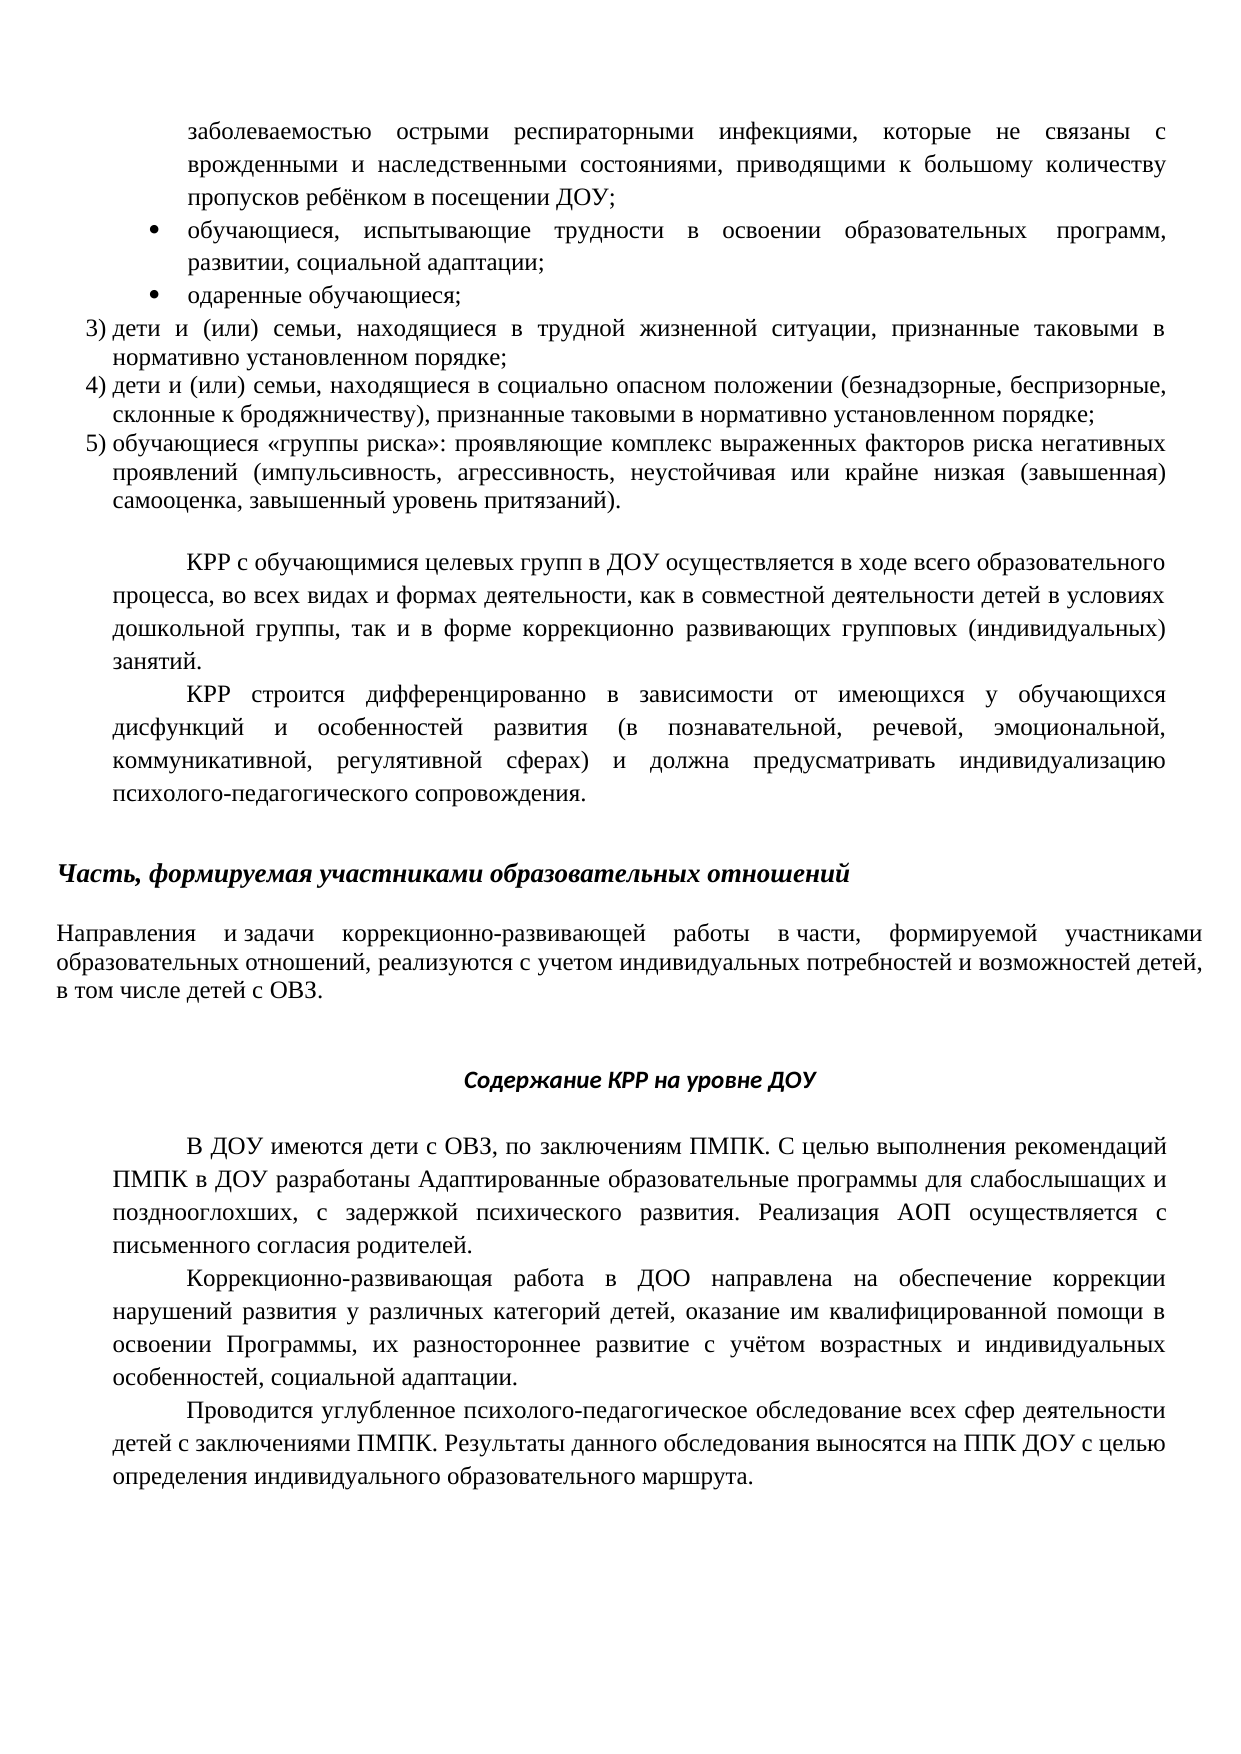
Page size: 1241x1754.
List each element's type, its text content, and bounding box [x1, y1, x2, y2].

text Направления и задачи коррекционно-развивающей работы в части, формируемой участниками образовательных отношений, реализуются с учетом индивидуальных потребностей и возможностей детей, в том числе детей с ОВЗ. [56, 918, 1203, 1004]
text Проводится углубленное психолого-педагогическое обследование всех сфер деятельности детей с заключениями ПМПК. Результаты данного обследования выносятся на ППК ДОУ с целью определения индивидуального образовательного маршрута. [112, 1395, 1167, 1490]
text Коррекционно-развивающая работа в ДОО направлена на обеспечение коррекции нарушений развития у различных категорий детей, оказание им квалифицированной помощи в освоении Программы, их разностороннее развитие с учётом возрастных и индивидуальных особенностей, социальной адаптации. [112, 1263, 1166, 1391]
text заболеваемостью острыми респираторными инфекциями, которые не связаны с врожденными и наследственными состояниями, приводящими к большому количеству пропусков ребёнком в посещении ДОУ; [187, 116, 1166, 211]
text КРР с обучающимися целевых групп в ДОУ осуществляется в ходе всего образовательного процесса, во всех видах и формах деятельности, как в совместной деятельности детей в условиях дошкольной группы, так и в форме коррекционно­ развивающих групповых (индивидуальных) занятий. [112, 547, 1166, 675]
text КРР строится дифференцированно в зависимости от имеющихся у обучающихся дисфункций и особенностей развития (в познавательной, речевой, эмоциональной, коммуникативной, регулятивной сферах) и должна предусматривать индивидуализацию психолого-педагогического сопровождения. [112, 679, 1166, 807]
list одаренные обучающиеся; [150, 280, 1203, 308]
list обучающиеся «группы риска»: проявляющие комплекс выраженных факторов риска негативных проявлений (импульсивность, агрессивность, неустойчивая или крайне низкая (завышенная) самооценка, завышенный уровень притязаний). [85, 428, 1166, 514]
text Содержание КРР на уровне ДОУ [219, 1064, 1060, 1094]
list дети и (или) семьи, находящиеся в социально опасном положении (безнадзорные, беспризорные, склонные к бродяжничеству), признанные таковыми в нормативно установленном порядке; [85, 370, 1167, 428]
list дети и (или) семьи, находящиеся в трудной жизненной ситуации, признанные таковыми в нормативно установленном порядке; [85, 313, 1166, 370]
text В ДОУ имеются дети с ОВЗ, по заключениям ПМПК. С целью выполнения рекомендаций ПМПК в ДОУ разработаны Адаптированные образовательные программы для слабослышащих и позднооглохших, с задержкой психического развития. Реализация АОП осуществляется с письменного согласия родителей. [112, 1131, 1167, 1259]
list обучающиеся, испытывающие трудности в освоении образовательных программ, развитии, социальной адаптации; [150, 215, 1166, 276]
text Часть, формируемая участниками образовательных отношений [56, 857, 1203, 889]
